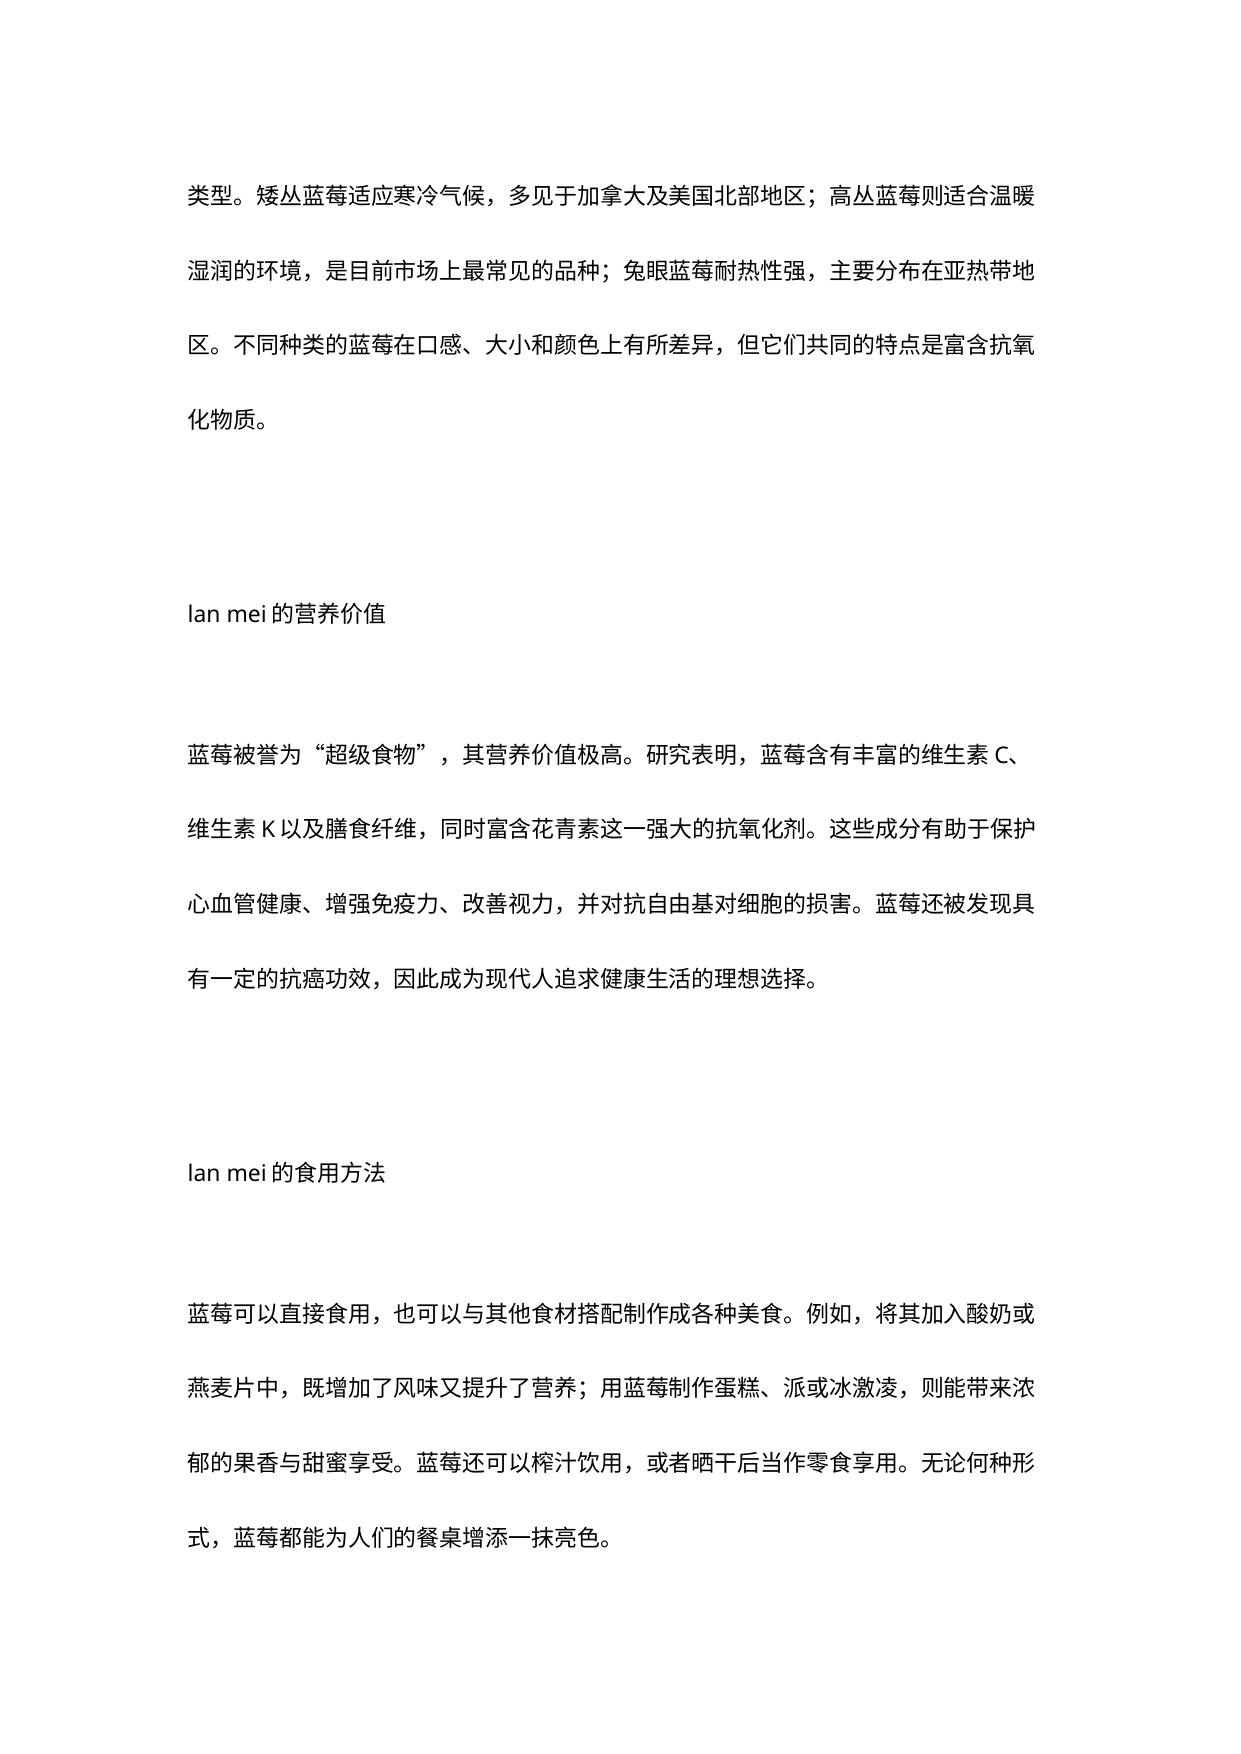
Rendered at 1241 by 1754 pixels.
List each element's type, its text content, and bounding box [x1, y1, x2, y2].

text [187, 162, 1053, 451]
text 蓝莓被誉为“超级食物”，其营养价值极高。研究表明，蓝莓含有丰富的维生素C、维生素K以及膳食纤维，同时富含花青素这一强大的抗氧化剂。这些成分有助于保护心血管健康、增强免疫力、改善视力，并对抗自由基对细胞的损害。蓝莓还被发现具有一定的抗癌功效，因此成为现代人追求健康生活的理想选择。 [187, 721, 1053, 1010]
text lan mei的营养价值 [187, 580, 1053, 645]
text lan mei的食用方法 [187, 1139, 1053, 1204]
text 蓝莓可以直接食用，也可以与其他食材搭配制作成各种美食。例如，将其加入酸奶或燕麦片中，既增加了风味又提升了营养；用蓝莓制作蛋糕、派或冰激凌，则能带来浓郁的果香与甜蜜享受。蓝莓还可以榨汁饮用，或者晒干后当作零食享用。无论何种形式，蓝莓都能为人们的餐桌增添一抹亮色。 [187, 1280, 1053, 1569]
